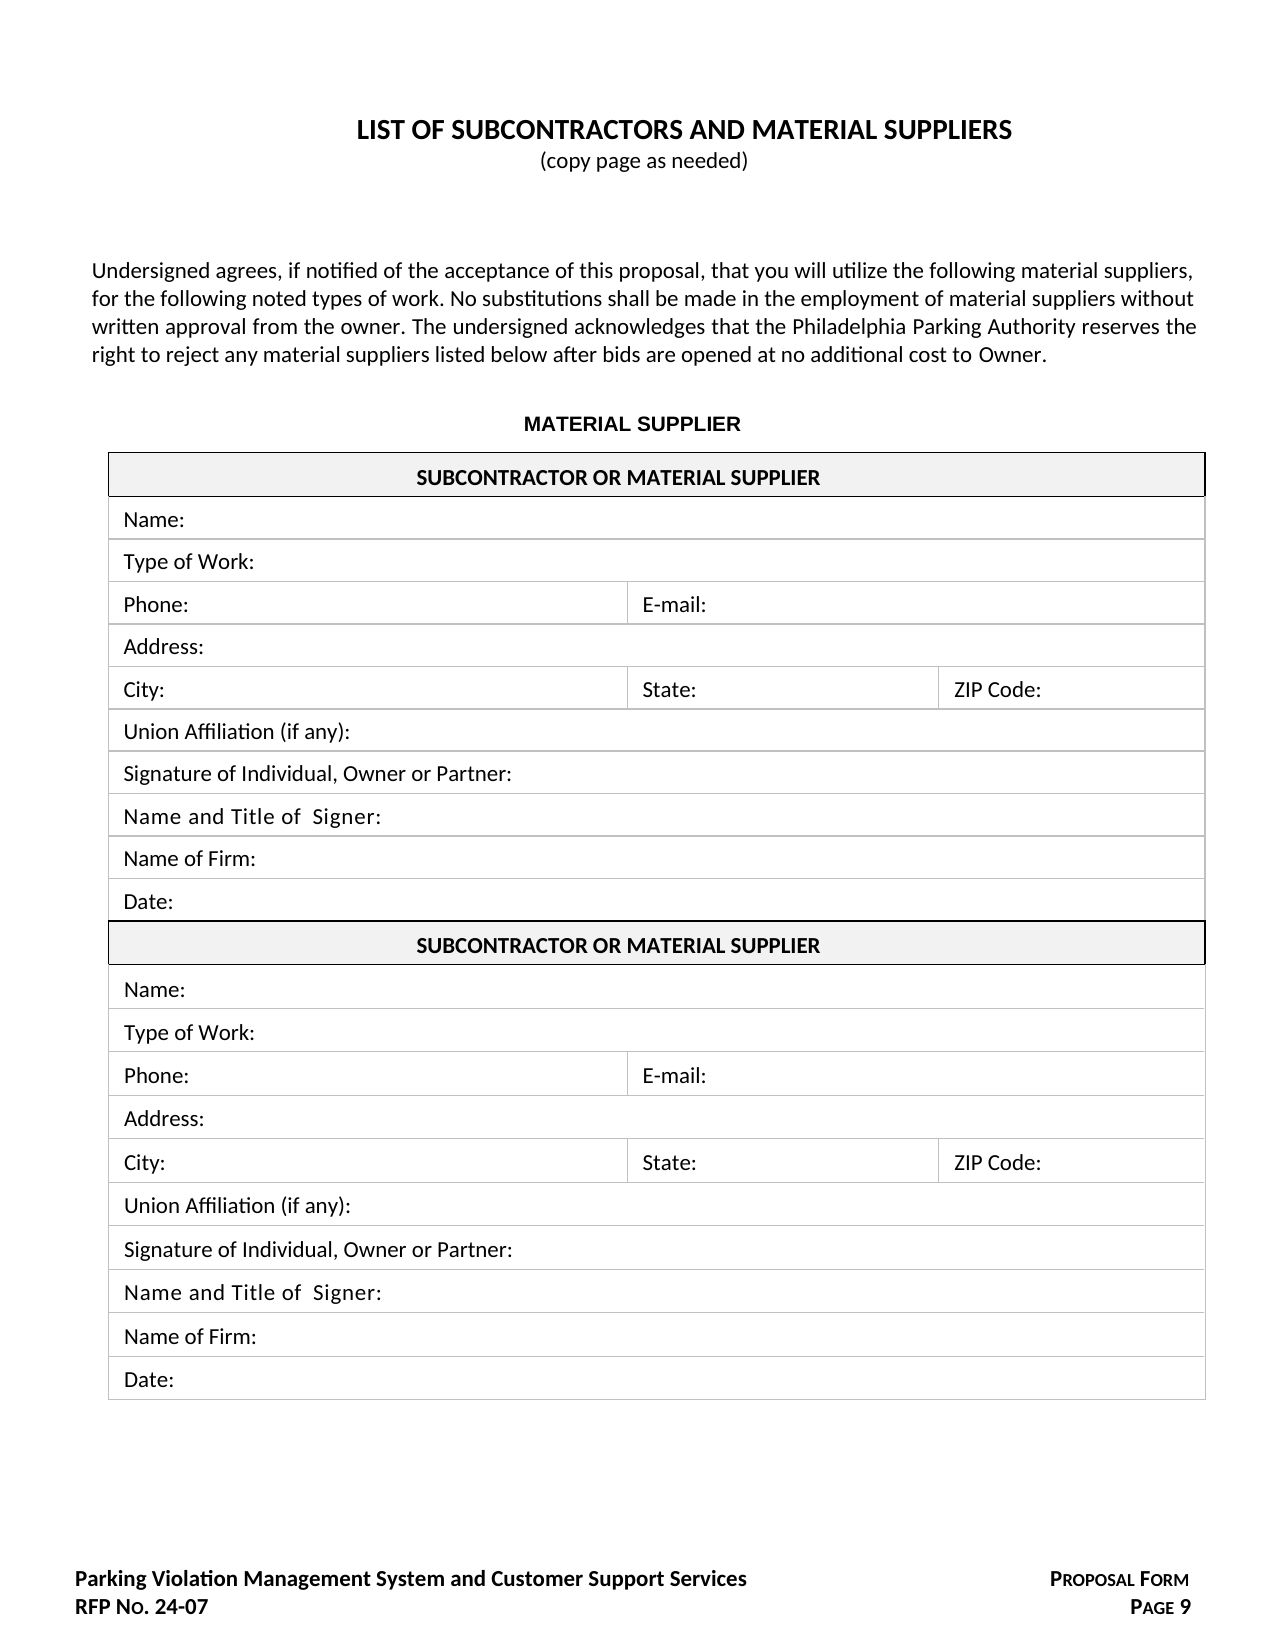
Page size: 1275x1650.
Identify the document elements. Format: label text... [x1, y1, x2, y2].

table_cell Address: [109, 1095, 1205, 1138]
table_cell Type of Work: [109, 1008, 1205, 1051]
table_cell Date: [109, 1356, 1205, 1399]
table_cell Name of Firm: [109, 1312, 1205, 1356]
table_cell City: [109, 667, 627, 708]
table_cell Phone: [109, 582, 627, 623]
table_cell Name: [109, 965, 1205, 1008]
text LIST OF SUBCONTRACTORS AND MATERIAL SUPPLIERS [357, 111, 1209, 146]
table_cell Date: [109, 879, 1204, 920]
table_cell ZIP Code: [939, 667, 1204, 708]
text (copy page as needed) [493, 146, 795, 174]
table_cell Address: [109, 625, 1204, 666]
table_cell Type of Work: [109, 540, 1204, 581]
table_cell E-mail: [628, 1051, 1205, 1094]
table_cell Signature of Individual, Owner or Partner: [109, 1225, 1205, 1268]
table_cell Union Affiliation (if any): [109, 1182, 1205, 1225]
table_cell SUBCONTRACTOR OR MATERIAL SUPPLIER [109, 922, 1204, 964]
table_cell Union Affiliation (if any): [109, 710, 1204, 750]
table_cell E-mail: [628, 582, 1204, 623]
text Undersigned agrees, if notified of the acceptance of this proposal, that you will utilize the following material suppliers, for the following noted types of work. No substitutions shall be made in the employment of material suppliers without written approval from the owner. The undersigned acknowledges that the Philadelphia Parking Authority reserves the right to reject any material suppliers listed below after bids are opened at no additional cost to Owner. [92, 256, 1197, 368]
table_cell Name: [109, 497, 1204, 538]
table_cell Name and Title of Signer: [109, 1269, 1205, 1312]
table_cell Phone: [109, 1052, 627, 1094]
table_cell Name and Title of Signer: [109, 794, 1204, 835]
table_cell City: [109, 1139, 627, 1182]
table_cell ZIP Code: [939, 1138, 1205, 1182]
table_cell Name of Firm: [109, 837, 1204, 878]
table_cell State: [628, 667, 938, 708]
table_header SUBCONTRACTOR OR MATERIAL SUPPLIER [109, 453, 1204, 496]
table_cell State: [628, 1139, 938, 1182]
table_cell Signature of Individual, Owner or Partner: [109, 752, 1204, 793]
